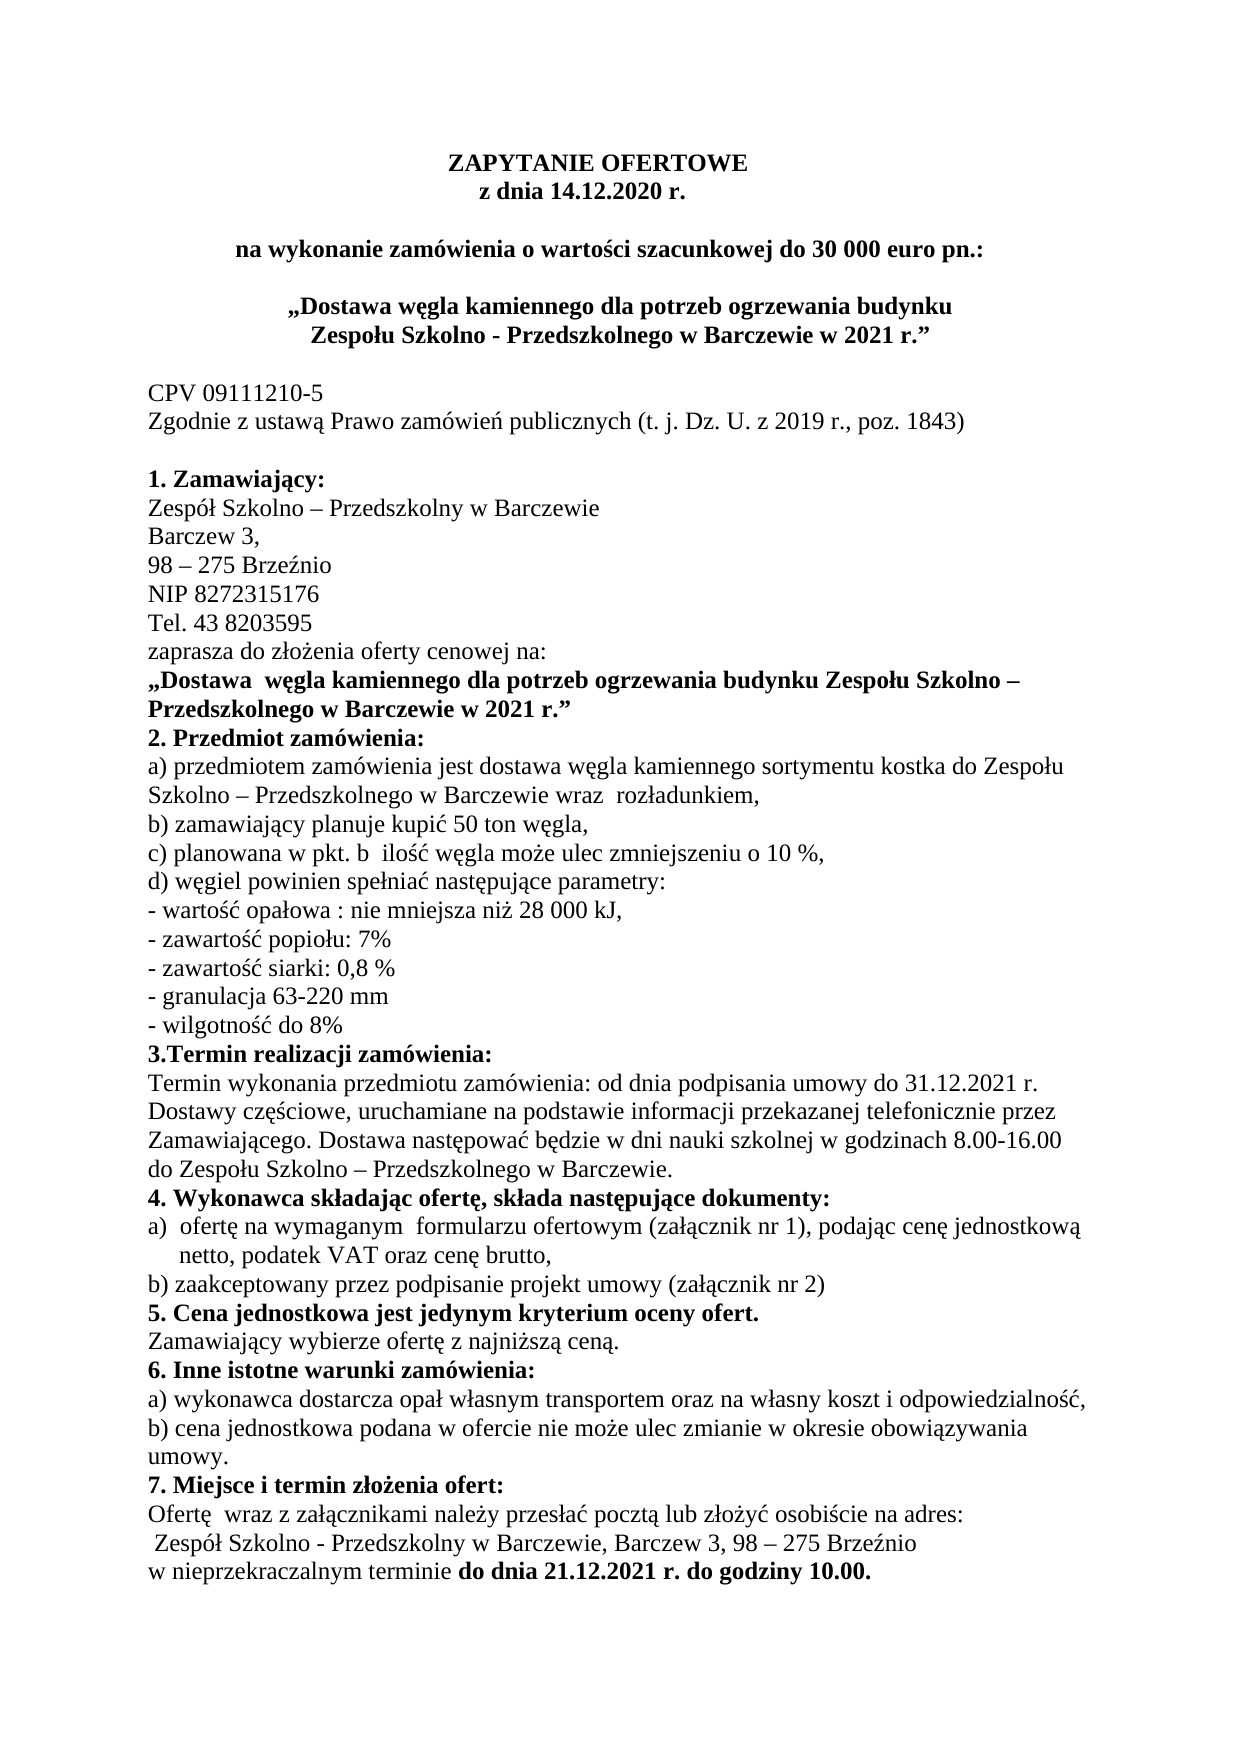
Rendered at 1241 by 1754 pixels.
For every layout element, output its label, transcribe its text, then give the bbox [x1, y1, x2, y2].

text 3.Termin realizacji zamówienia: [148, 1039, 1093, 1068]
text Termin wykonania przedmiotu zamówienia: od dnia podpisania umowy do 31.12.2021 r. Dostawy częściowe, uruchamiane na podstawie informacji przekazanej telefonicznie przez Zamawiającego. Dostawa następować będzie w dni nauki szkolnej w godzinach 8.00-16.00 do Zespołu Szkolno – Przedszkolnego w Barczewie. [148, 1068, 1093, 1183]
text „Dostawa węgla kamiennego dla potrzeb ogrzewania budynku Zespołu Szkolno – Przedszkolnego w Barczewie w 2021 r.” [148, 665, 1093, 723]
text netto, podatek VAT oraz cenę brutto, [148, 1240, 1093, 1269]
text NIP 8272315176 [148, 579, 1093, 608]
text zaprasza do złożenia oferty cenowej na: [148, 636, 1093, 665]
text a) wykonawca dostarcza opał własnym transportem oraz na własny koszt i odpowiedzialność, [148, 1384, 1093, 1413]
text Barczew 3, [148, 521, 1093, 550]
text - wilgotność do 8% [148, 1010, 1093, 1039]
text - granulacja 63-220 mm [148, 981, 1093, 1010]
text na wykonanie zamówienia o wartości szacunkowej do 30 000 euro pn.: [148, 234, 1093, 263]
text ZAPYTANIE OFERTOWE [148, 148, 1093, 176]
text 6. Inne istotne warunki zamówienia: [148, 1355, 1093, 1384]
text 98 – 275 Brzeźnio [148, 550, 1093, 579]
text CPV 09111210-5 [148, 378, 1093, 406]
text b) zamawiający planuje kupić 50 ton węgla, [148, 809, 1093, 838]
text „Dostawa węgla kamiennego dla potrzeb ogrzewania budynku Zespołu Szkolno - Przedszkolnego w Barczewie w 2021 r.” [148, 291, 1093, 349]
text 7. Miejsce i termin złożenia ofert: [148, 1470, 1093, 1499]
text 1. Zamawiający: [148, 464, 1093, 493]
text Zgodnie z ustawą Prawo zamówień publicznych (t. j. Dz. U. z 2019 r., poz. 1843) [148, 406, 1093, 435]
text Tel. 43 8203595 [148, 608, 1093, 636]
text a) przedmiotem zamówienia jest dostawa węgla kamiennego sortymentu kostka do Zespołu Szkolno – Przedszkolnego w Barczewie wraz rozładunkiem, [148, 751, 1093, 809]
text - zawartość siarki: 0,8 % [148, 953, 1093, 981]
text a) ofertę na wymaganym formularzu ofertowym (załącznik nr 1), podając cenę jednostkową [148, 1211, 1093, 1240]
text Zamawiający wybierze ofertę z najniższą ceną. [148, 1326, 1093, 1355]
text Ofertę wraz z załącznikami należy przesłać pocztą lub złożyć osobiście na adres: [148, 1499, 1093, 1528]
text c) planowana w pkt. b ilość węgla może ulec zmniejszeniu o 10 %, [148, 838, 1093, 866]
text 5. Cena jednostkowa jest jedynym kryterium oceny ofert. [148, 1298, 1093, 1326]
text b) cena jednostkowa podana w ofercie nie może ulec zmianie w okresie obowiązywania umowy. [148, 1413, 1093, 1470]
text 4. Wykonawca składając ofertę, składa następujące dokumenty: [148, 1183, 1093, 1211]
text 2. Przedmiot zamówienia: [148, 723, 1093, 751]
text w nieprzekraczalnym terminie do dnia 21.12.2021 r. do godziny 10.00. [148, 1556, 1093, 1585]
text Zespół Szkolno – Przedszkolny w Barczewie [148, 493, 1093, 521]
text Zespół Szkolno - Przedszkolny w Barczewie, Barczew 3, 98 – 275 Brzeźnio [148, 1528, 1093, 1556]
text - zawartość popiołu: 7% [148, 924, 1093, 953]
text - wartość opałowa : nie mniejsza niż 28 000 kJ, [148, 895, 1093, 924]
text b) zaakceptowany przez podpisanie projekt umowy (załącznik nr 2) [148, 1269, 1093, 1298]
text d) węgiel powinien spełniać następujące parametry: [148, 866, 1093, 895]
text z dnia 14.12.2020 r. [148, 176, 1093, 205]
